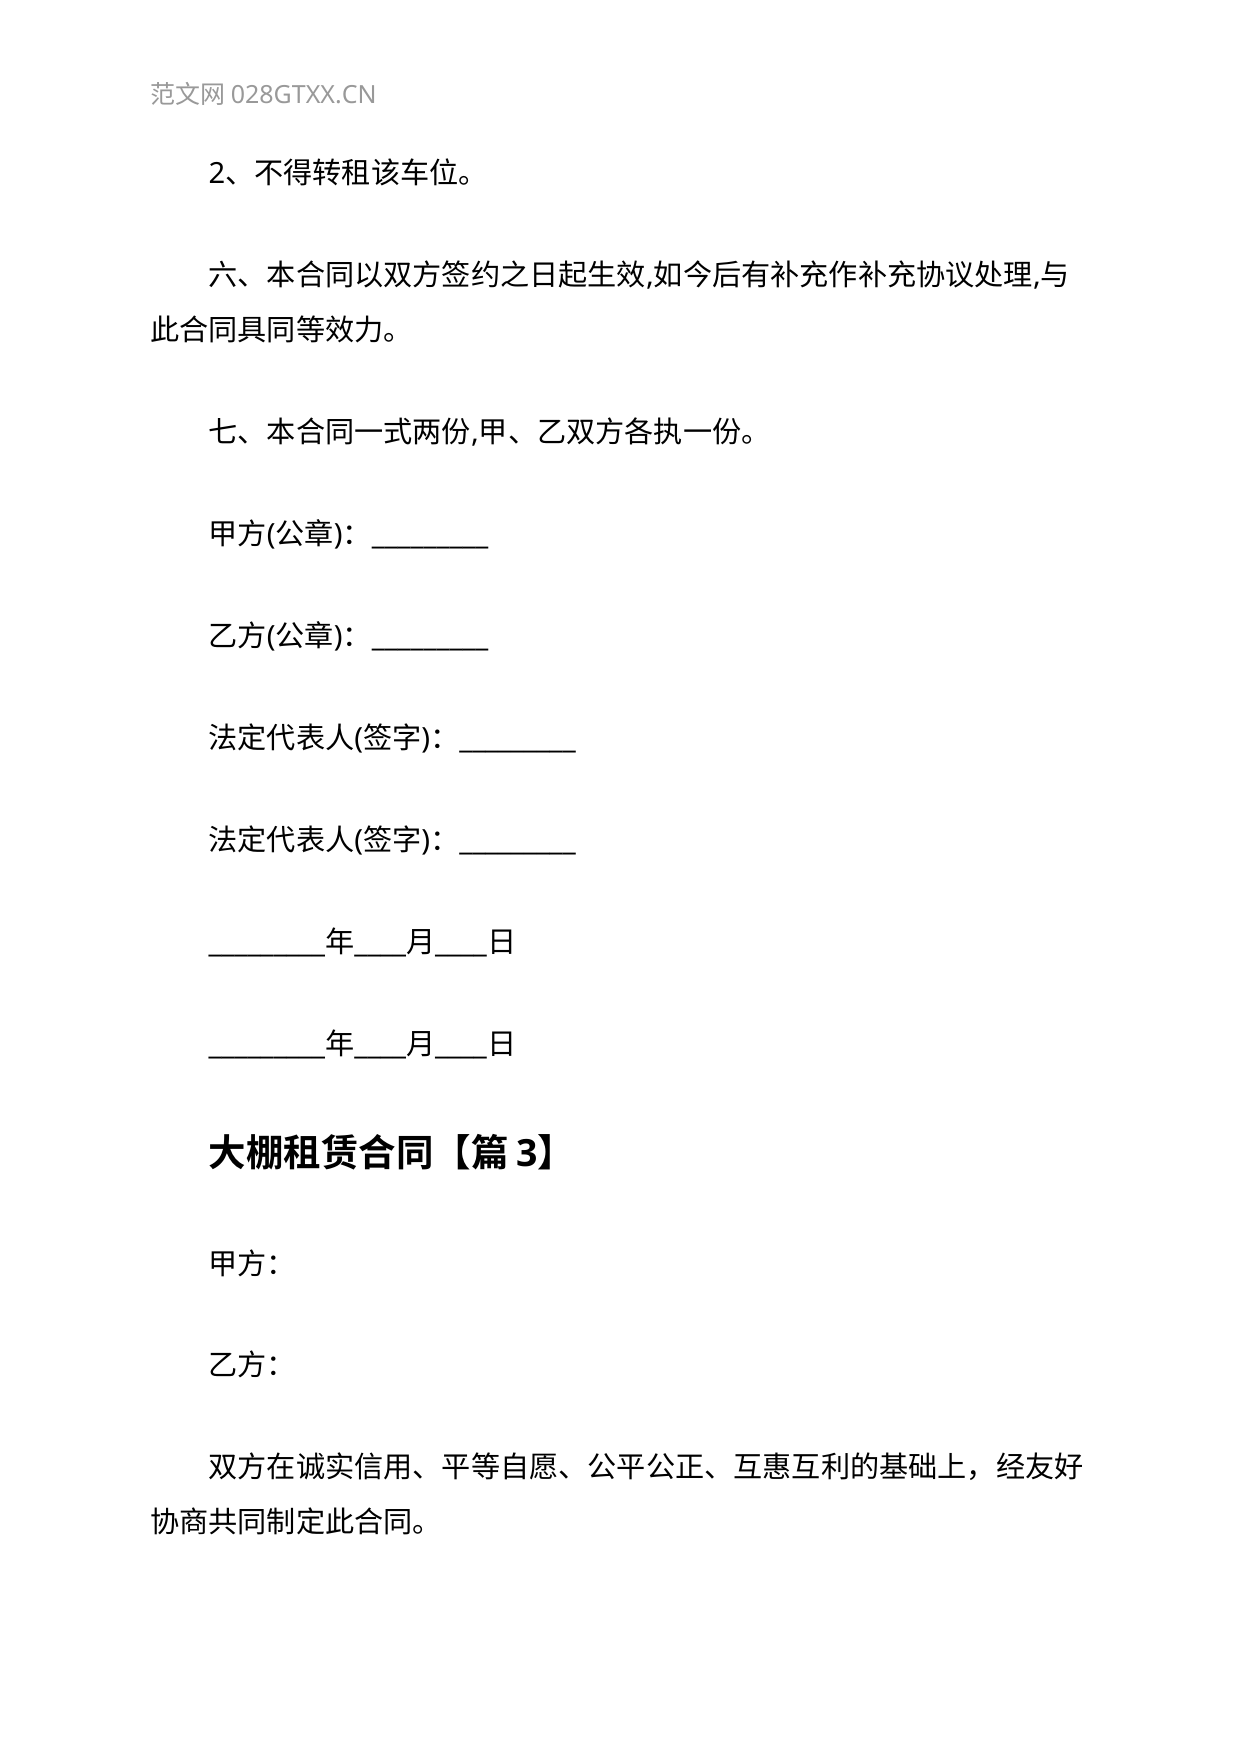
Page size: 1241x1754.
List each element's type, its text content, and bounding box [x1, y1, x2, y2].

text 法定代表人(签字)：_________ [150, 817, 1090, 859]
text 六、本合同以双方签约之日起生效,如今后有补充作补充协议处理,与此合同具同等效力。 [150, 252, 1090, 349]
text 甲方： [150, 1240, 1090, 1282]
text 2、不得转租该车位。 [150, 150, 1090, 192]
text 乙方(公章)：_________ [150, 613, 1090, 655]
text 大棚租赁合同【篇3】 [150, 1123, 1090, 1177]
text 七、本合同一式两份,甲、乙双方各执一份。 [150, 409, 1090, 451]
text 法定代表人(签字)：_________ [150, 715, 1090, 757]
text 乙方： [150, 1342, 1090, 1384]
text _________年____月____日 [150, 919, 1090, 961]
text _________年____月____日 [150, 1021, 1090, 1063]
text 双方在诚实信用、平等自愿、公平公正、互惠互利的基础上，经友好协商共同制定此合同。 [150, 1444, 1090, 1541]
text 甲方(公章)：_________ [150, 511, 1090, 553]
